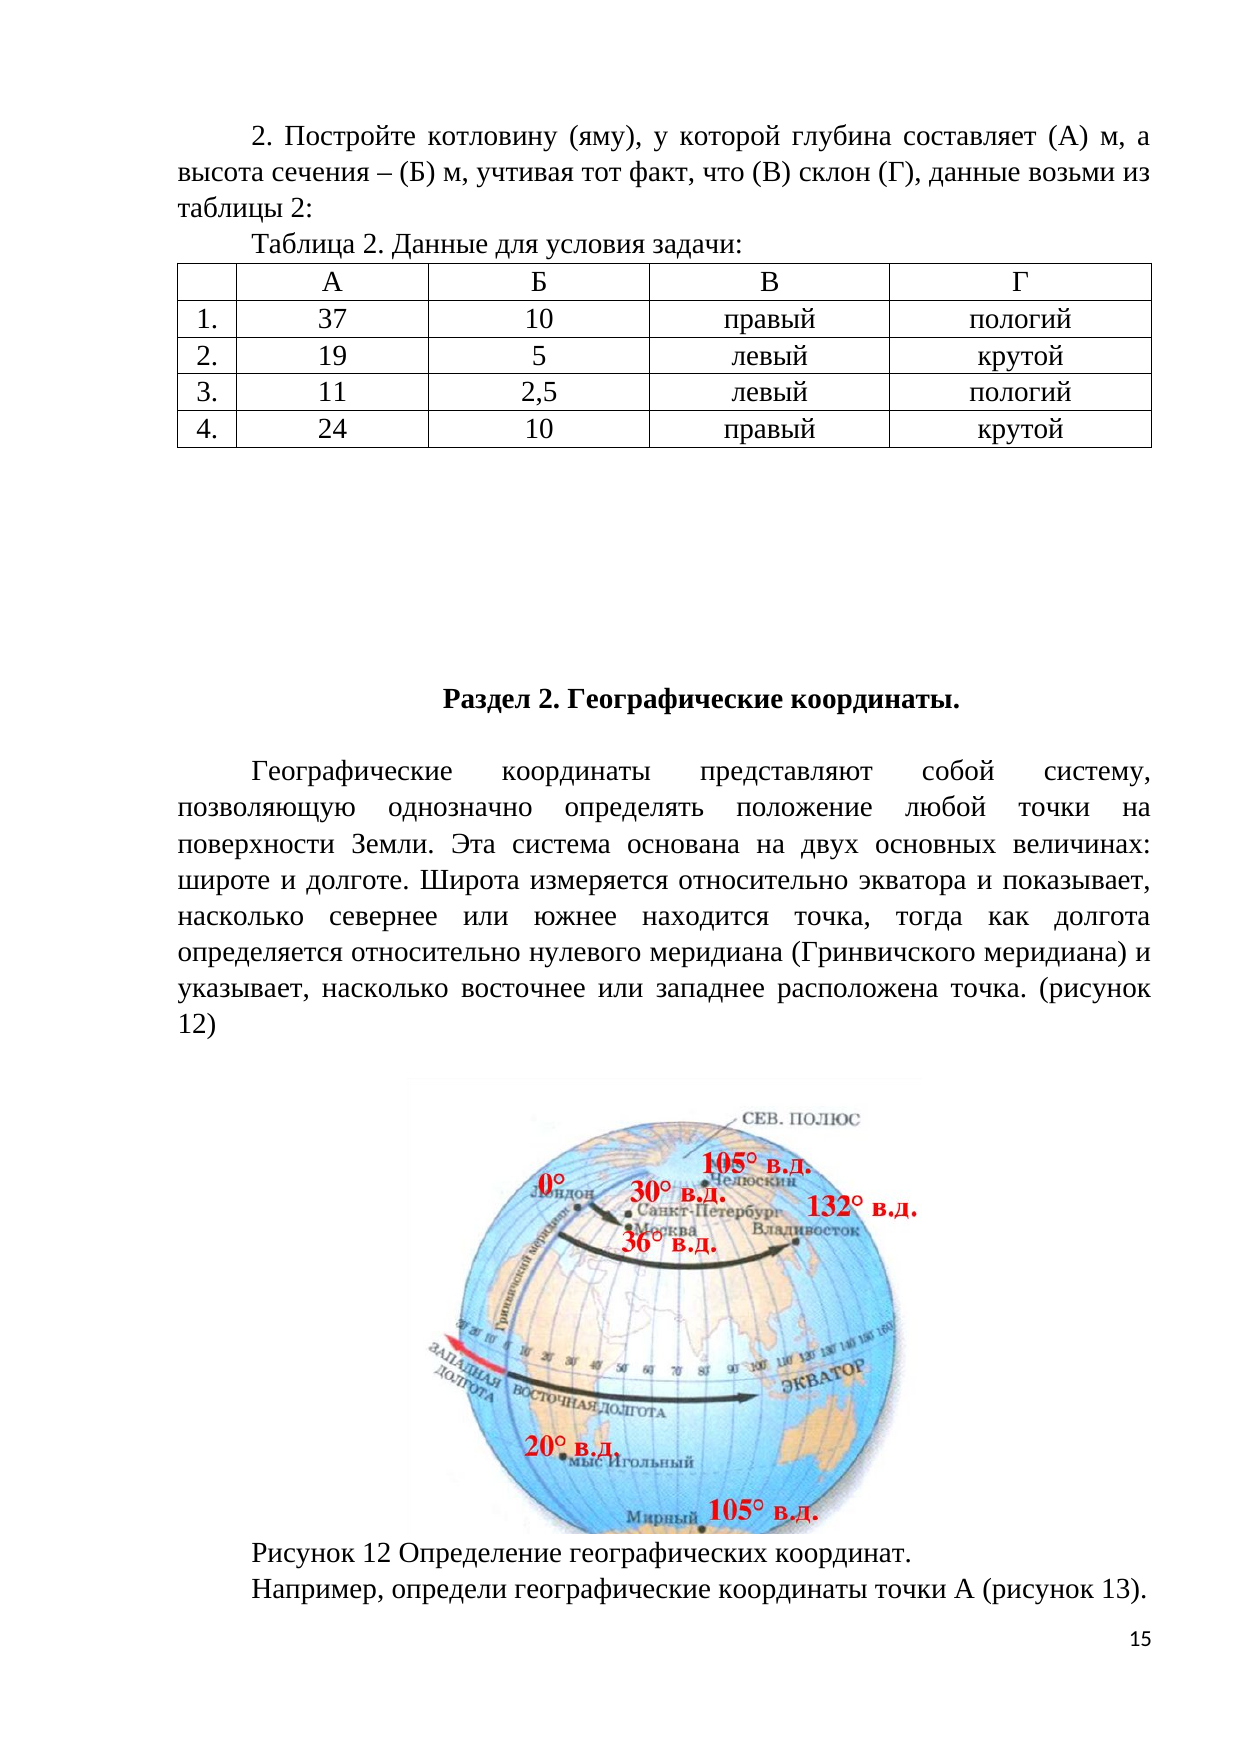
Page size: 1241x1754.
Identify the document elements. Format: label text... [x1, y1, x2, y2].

table_cell левый [650, 374, 889, 410]
table_cell 10 [429, 411, 649, 447]
table_cell 5 [429, 338, 649, 373]
text 2. Постройте котловину (яму), у которой глубина составляет (А) м, а высота сечения – (Б) м, учтивая тот факт, что (В) склон (Г), данные возьми из таблицы 2: [177, 118, 1152, 224]
table_cell 3. [178, 374, 236, 410]
table_cell 24 [237, 411, 428, 447]
text Географические координаты представляют собой систему, позволяющую однозначно определять положение любой точки на поверхности Земли. Эта система основана на двух основных величинах: широте и долготе. Широта измеряется относительно экватора и показывает, насколько севернее или южнее находится точка, тогда как долгота определяется относительно нулевого меридиана (Гринвичского меридиана) и указывает, насколько восточнее или западнее расположена точка. (рисунок 12) [177, 753, 1152, 1040]
table_cell 19 [237, 338, 428, 373]
table_header [178, 264, 236, 300]
table_cell пологий [890, 374, 1151, 410]
table_cell 1. [178, 301, 236, 337]
table_cell правый [650, 301, 889, 337]
table_cell правый [650, 411, 889, 447]
table_cell 37 [237, 301, 428, 337]
table_cell левый [650, 338, 889, 373]
table_header А [237, 264, 428, 300]
text Например, определи географические координаты точки А (рисунок 13). [177, 1572, 1152, 1605]
table_cell 10 [429, 301, 649, 337]
table_cell 2. [178, 338, 236, 373]
table_header Г [890, 264, 1151, 300]
table_cell крутой [890, 411, 1151, 447]
table_cell крутой [890, 338, 1151, 373]
text Раздел 2. Географические координаты. [177, 681, 1152, 715]
table_cell пологий [890, 301, 1151, 337]
table_cell 4. [178, 411, 236, 447]
text Рисунок 12 Определение географических координат. [177, 1536, 1152, 1569]
table_cell 2,5 [429, 374, 649, 410]
text Таблица 2. Данные для условия задачи: [177, 227, 1152, 260]
table_cell 11 [237, 374, 428, 410]
table_header Б [429, 264, 649, 300]
picture [406, 1078, 922, 1534]
table_header В [650, 264, 889, 300]
